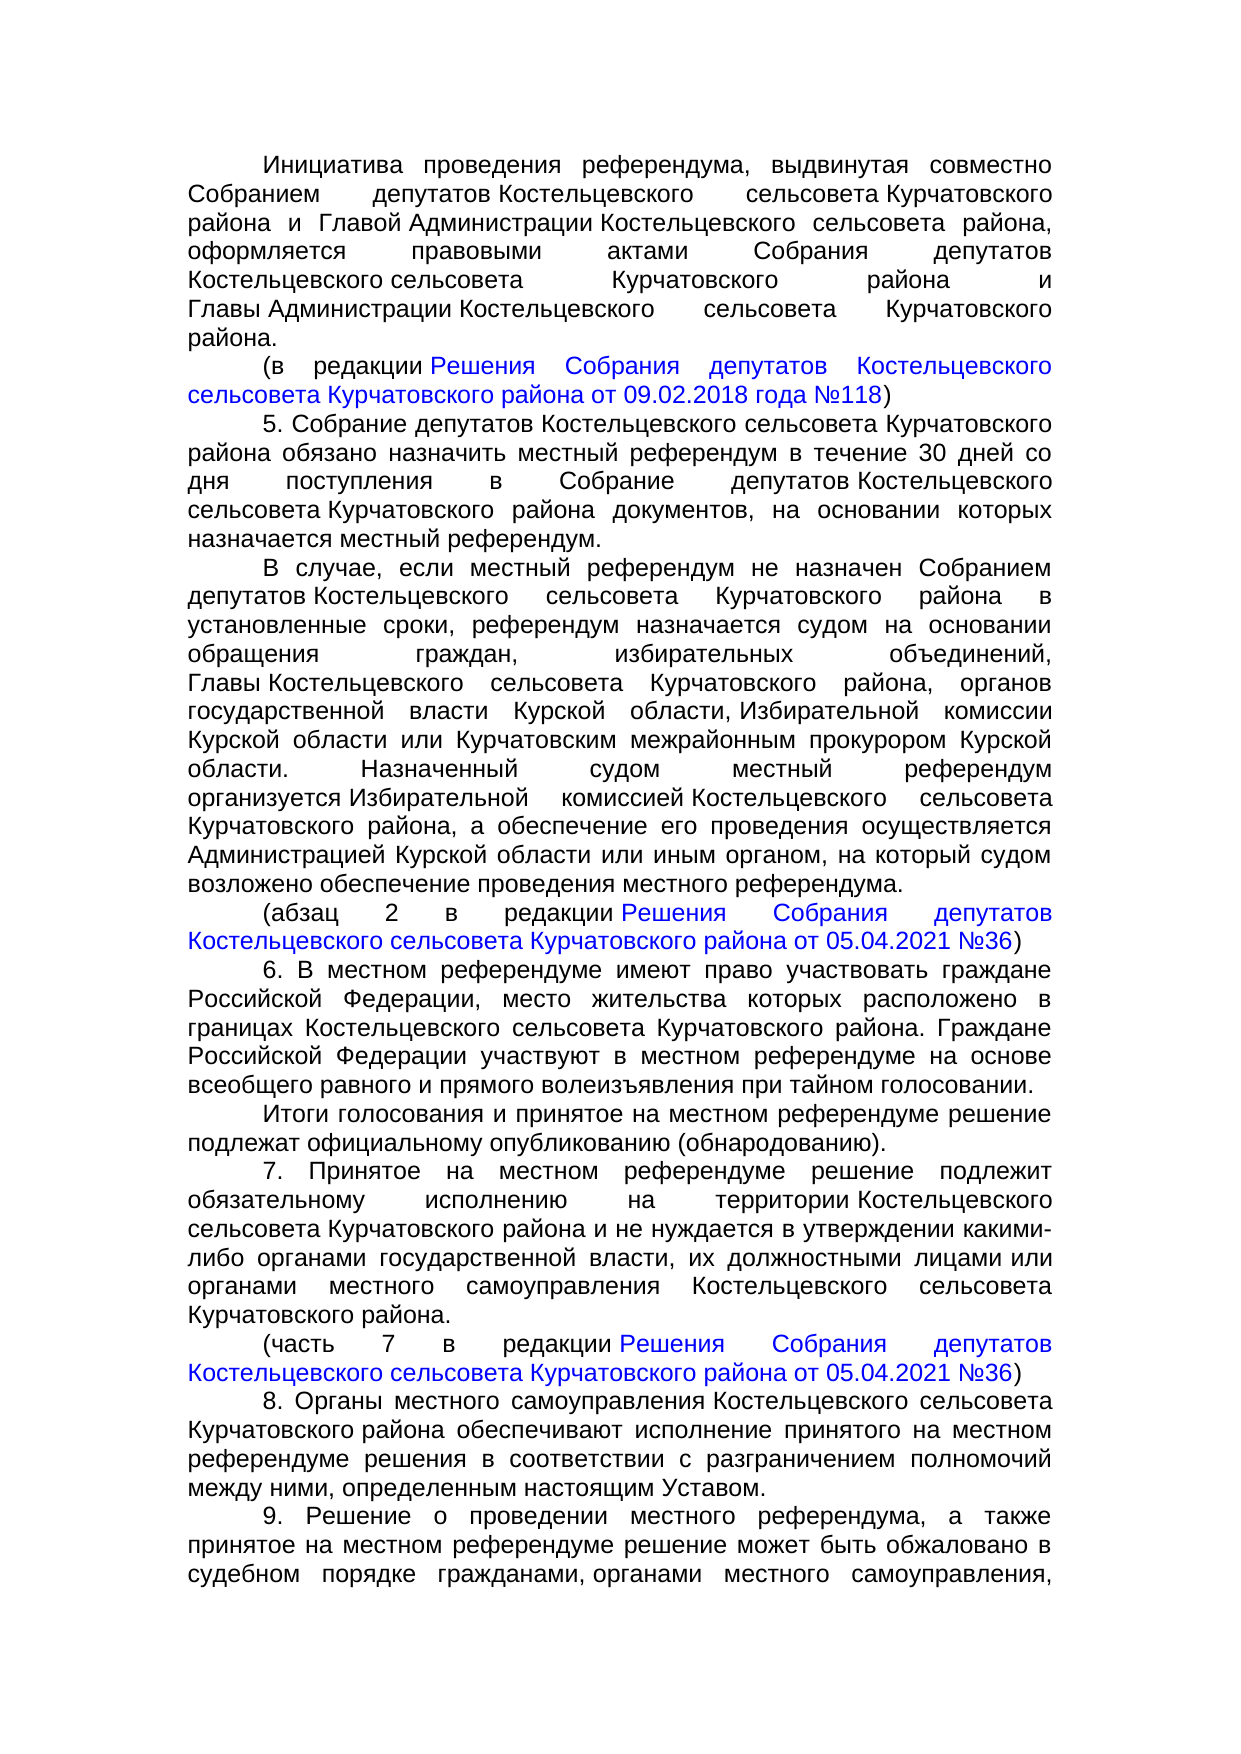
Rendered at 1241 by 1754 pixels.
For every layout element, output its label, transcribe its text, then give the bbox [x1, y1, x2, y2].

text Инициатива проведения референдума, выдвинутая совместно Собранием депутатов Костельцевского сельсовета Курчатовского района и Главой Администрации Костельцевского сельсовета района, оформляется правовыми актами Собрания депутатов Костельцевского сельсовета Курчатовского района и Главы Администрации Костельцевского сельсовета Курчатовского района. [187, 150, 1053, 351]
text (абзац 2 в редакции Решения Собрания депутатов Костельцевского сельсовета Курчатовского района от 05.04.2021 №36) [187, 897, 1053, 955]
text 5. Собрание депутатов Костельцевского сельсовета Курчатовского района обязано назначить местный референдум в течение 30 дней со дня поступления в Собрание депутатов Костельцевского сельсовета Курчатовского района документов, на основании которых назначается местный референдум. [187, 409, 1053, 552]
text (часть 7 в редакции Решения Собрания депутатов Костельцевского сельсовета Курчатовского района от 05.04.2021 №36) [187, 1329, 1053, 1386]
text (в редакции Решения Собрания депутатов Костельцевского сельсовета Курчатовского района от 09.02.2018 года №118) [187, 351, 1053, 409]
text 6. В местном референдуме имеют право участвовать граждане Российской Федерации, место жительства которых расположено в границах Костельцевского сельсовета Курчатовского района. Граждане Российской Федерации участвуют в местном референдуме на основе всеобщего равного и прямого волеизъявления при тайном голосовании. [187, 955, 1053, 1099]
text 7. Принятое на местном референдуме решение подлежит обязательному исполнению на территории Костельцевского сельсовета Курчатовского района и не нуждается в утверждении какими-либо органами государственной власти, их должностными лицами или органами местного самоуправления Костельцевского сельсовета Курчатовского района. [187, 1156, 1053, 1329]
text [187, 1501, 1053, 1587]
text Итоги голосования и принятое на местном референдуме решение подлежат официальному опубликованию (обнародованию). [187, 1099, 1053, 1156]
text В случае, если местный референдум не назначен Собранием депутатов Костельцевского сельсовета Курчатовского района в установленные сроки, референдум назначается судом на основании обращения граждан, избирательных объединений, Главы Костельцевского сельсовета Курчатовского района, органов государственной власти Курской области, Избирательной комиссии Курской области или Курчатовским межрайонным прокурором Курской области. Назначенный судом местный референдум организуется Избирательной комиссией Костельцевского сельсовета Курчатовского района, а обеспечение его проведения осуществляется Администрацией Курской области или иным органом, на который судом возложено обеспечение проведения местного референдума. [187, 552, 1053, 897]
text 8. Органы местного самоуправления Костельцевского сельсовета Курчатовского района обеспечивают исполнение принятого на местном референдуме решения в соответствии с разграничением полномочий между ними, определенным настоящим Уставом. [187, 1386, 1053, 1501]
